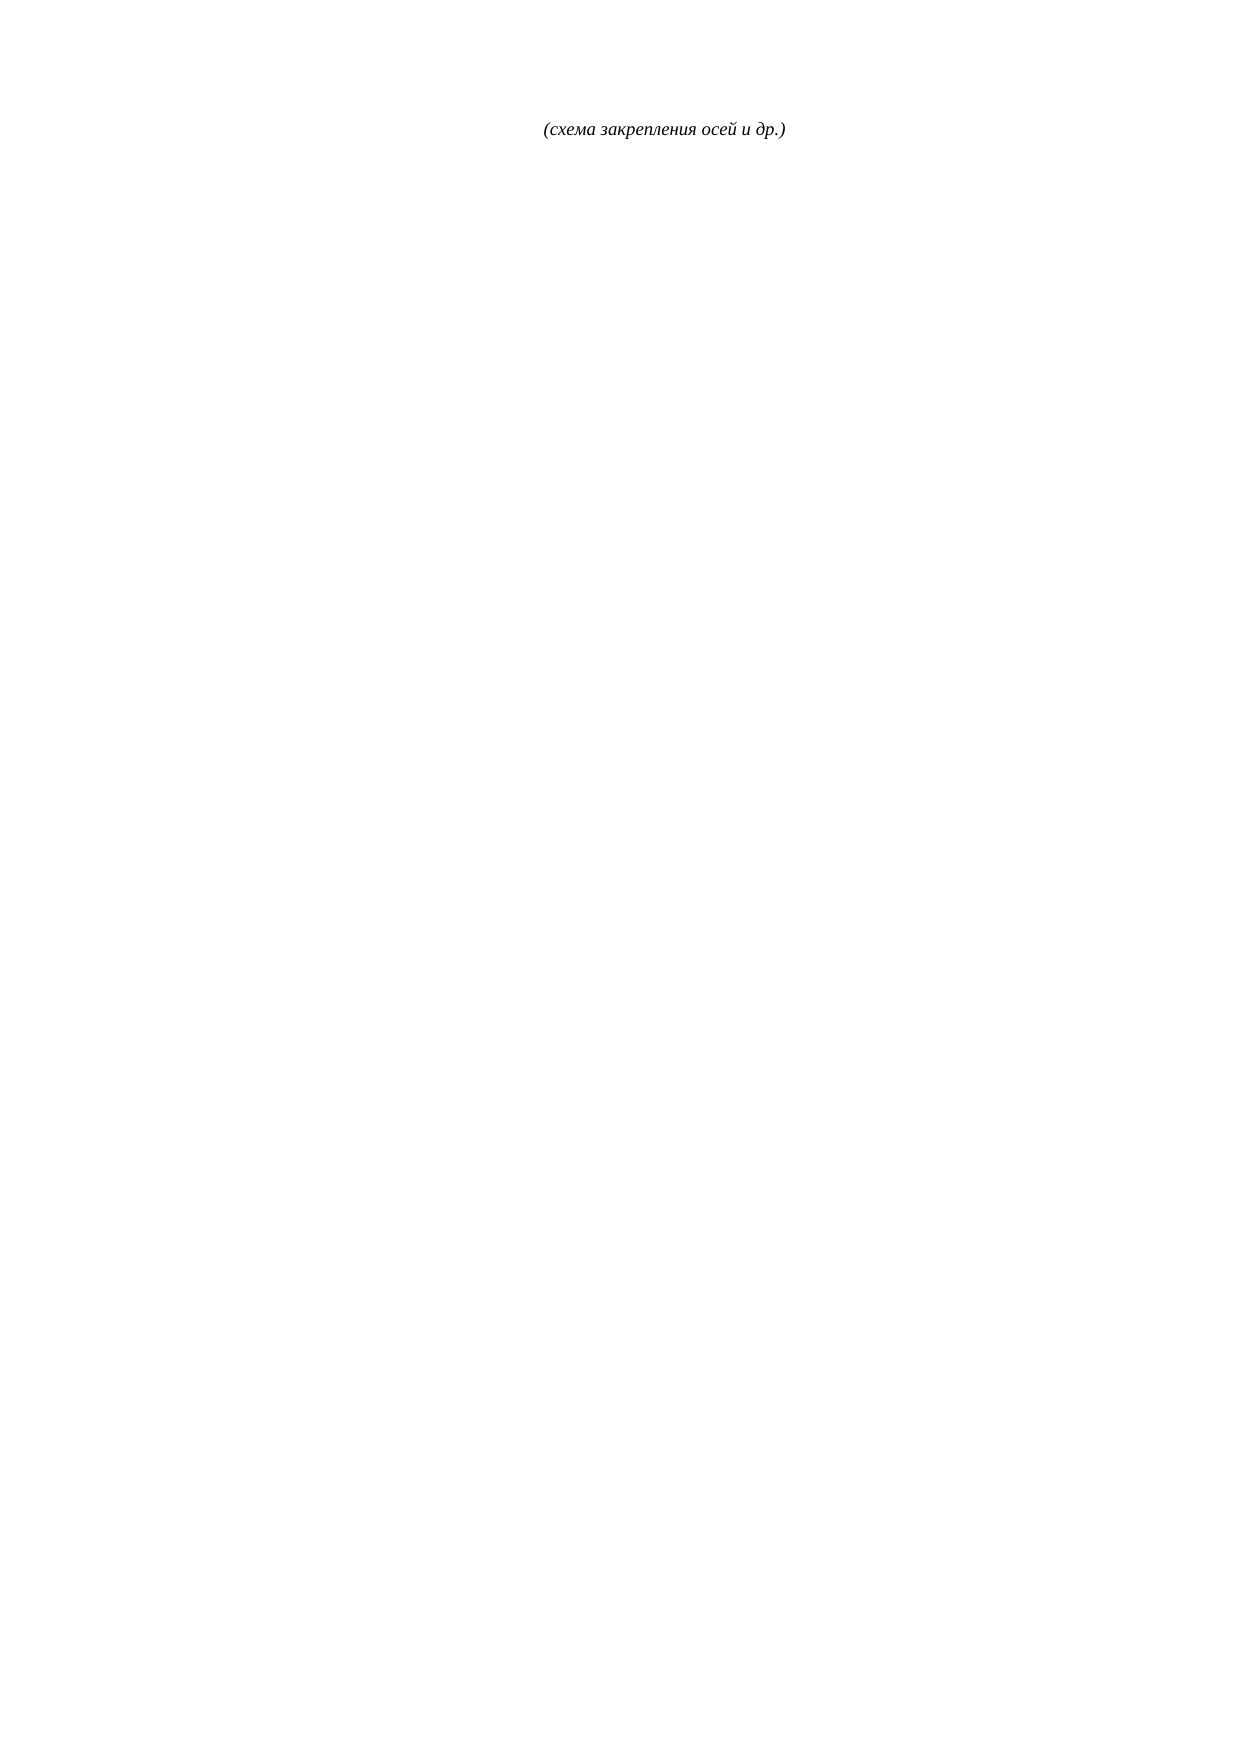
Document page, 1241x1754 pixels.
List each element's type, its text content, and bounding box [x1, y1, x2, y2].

text (схема закрепления осей и др.) [177, 118, 1152, 140]
